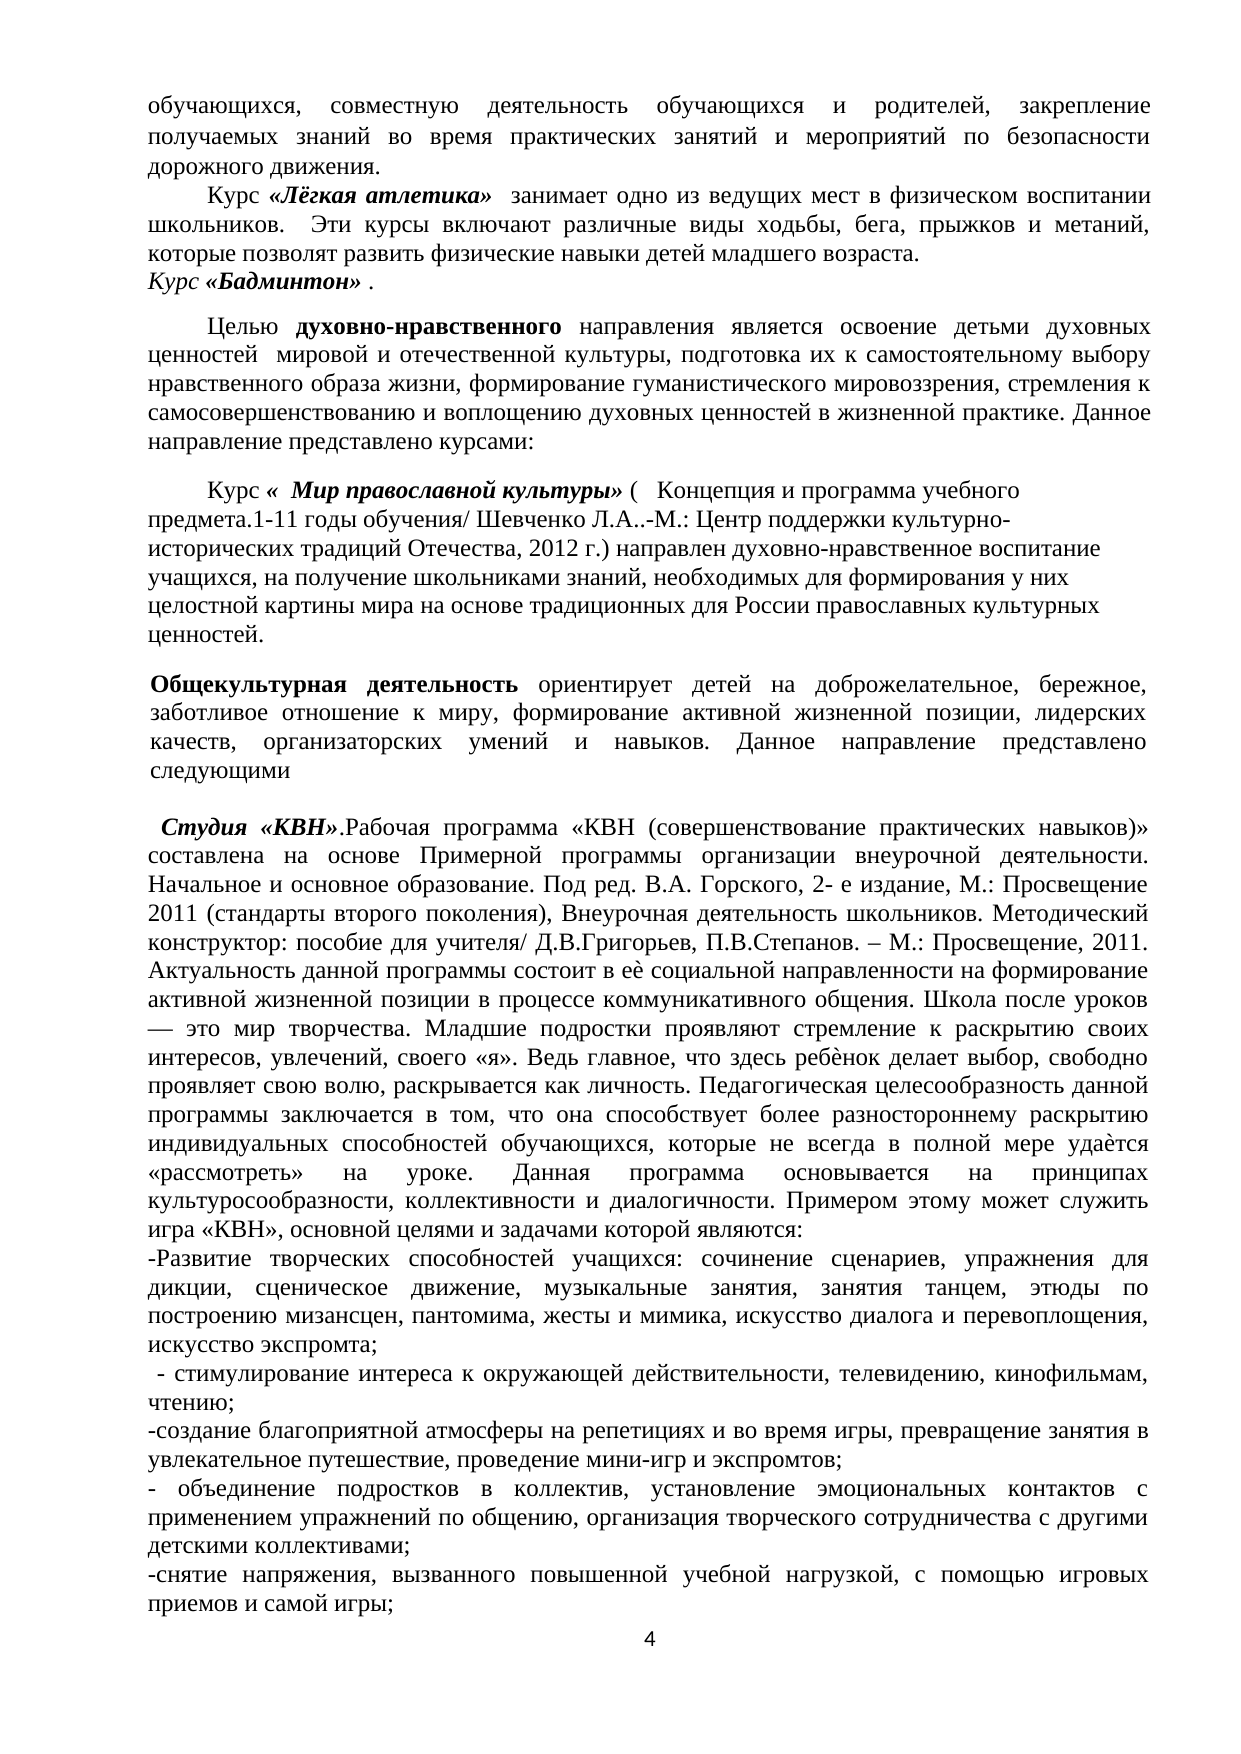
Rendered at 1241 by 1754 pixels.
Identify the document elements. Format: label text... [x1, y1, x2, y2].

text Целью духовно-нравственного направления является освоение детьми духовных ценностей мировой и отечественной культуры, подготовка их к самостоятельному выбору нравственного образа жизни, формирование гуманистического мировоззрения, стремления к самосовершенствованию и воплощению духовных ценностей в жизненной практике. Данное направление представлено курсами: [148, 311, 1152, 454]
text Курс « Мир православной культуры» ( Концепция и программа учебного предмета.1-11 годы обучения/ Шевченко Л.А..-М.: Центр поддержки культурно-исторических традиций Отечества, 2012 г.) направлен духовно-нравственное воспитание учащихся, на получение школьниками знаний, необходимых для формирования у них целостной картины мира на основе традиционных для России православных культурных ценностей. [148, 475, 1152, 648]
text Студия «КВН».Рабочая программа «КВН (совершенствование практических навыков)» составлена на основе Примерной программы организации внеурочной деятельности. Начальное и основное образование. Под ред. В.А. Горского, 2- е издание, М.: Просвещение 2011 (стандарты второго поколения), Внеурочная деятельность школьников. Методический конструктор: пособие для учителя/ Д.В.Григорьев, П.В.Степанов. – М.: Просвещение, 2011. Актуальность данной программы состоит в еѐ социальной направленности на формирование активной жизненной позиции в процессе коммуникативного общения. Школа после уроков — это мир творчества. Младшие подростки проявляют стремление к раскрытию своих интересов, увлечений, своего «я». Ведь главное, что здесь ребѐнок делает выбор, свободно проявляет свою волю, раскрывается как личность. Педагогическая целесообразность данной программы заключается в том, что она способствует более разностороннему раскрытию индивидуальных способностей обучающихся, которые не всегда в полной мере удаѐтся «рассмотреть» на уроке. Данная программа основывается на принципах культуросообразности, коллективности и диалогичности. Примером этому может служить игра «КВН», основной целями и задачами которой являются: [148, 812, 1149, 1243]
text Курс «Бадминтон» . [148, 266, 1152, 295]
text - стимулирование интереса к окружающей действительности, телевидению, кинофильмам, чтению; [148, 1358, 1149, 1416]
text - объединение подростков в коллектив, установление эмоциональных контактов с применением упражнений по общению, организация творческого сотрудничества с другими детскими коллективами; [148, 1473, 1149, 1559]
text -создание благоприятной атмосферы на репетициях и во время игры, превращение занятия в увлекательное путешествие, проведение мини-игр и экспромтов; [148, 1416, 1149, 1473]
text -Развитие творческих способностей учащихся: сочинение сценариев, упражнения для дикции, сценическое движение, музыкальные занятия, занятия танцем, этюды по построению мизансцен, пантомима, жесты и мимика, искусство диалога и перевоплощения, искусство экспромта; [148, 1243, 1149, 1358]
text Курс «Лёгкая атлетика» занимает одно из ведущих мест в физическом воспитании школьников. Эти курсы включают различные виды ходьбы, бега, прыжков и метаний, которые позволят развить физические навыки детей младшего возраста. [148, 180, 1152, 266]
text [148, 89, 1152, 180]
text -снятие напряжения, вызванного повышенной учебной нагрузкой, с помощью игровых приемов и самой игры; [148, 1559, 1149, 1617]
text Общекультурная деятельность ориентирует детей на доброжелательное, бережное, заботливое отношение к миру, формирование активной жизненной позиции, лидерских качеств, организаторских умений и навыков. Данное направление представлено следующими [150, 669, 1147, 784]
